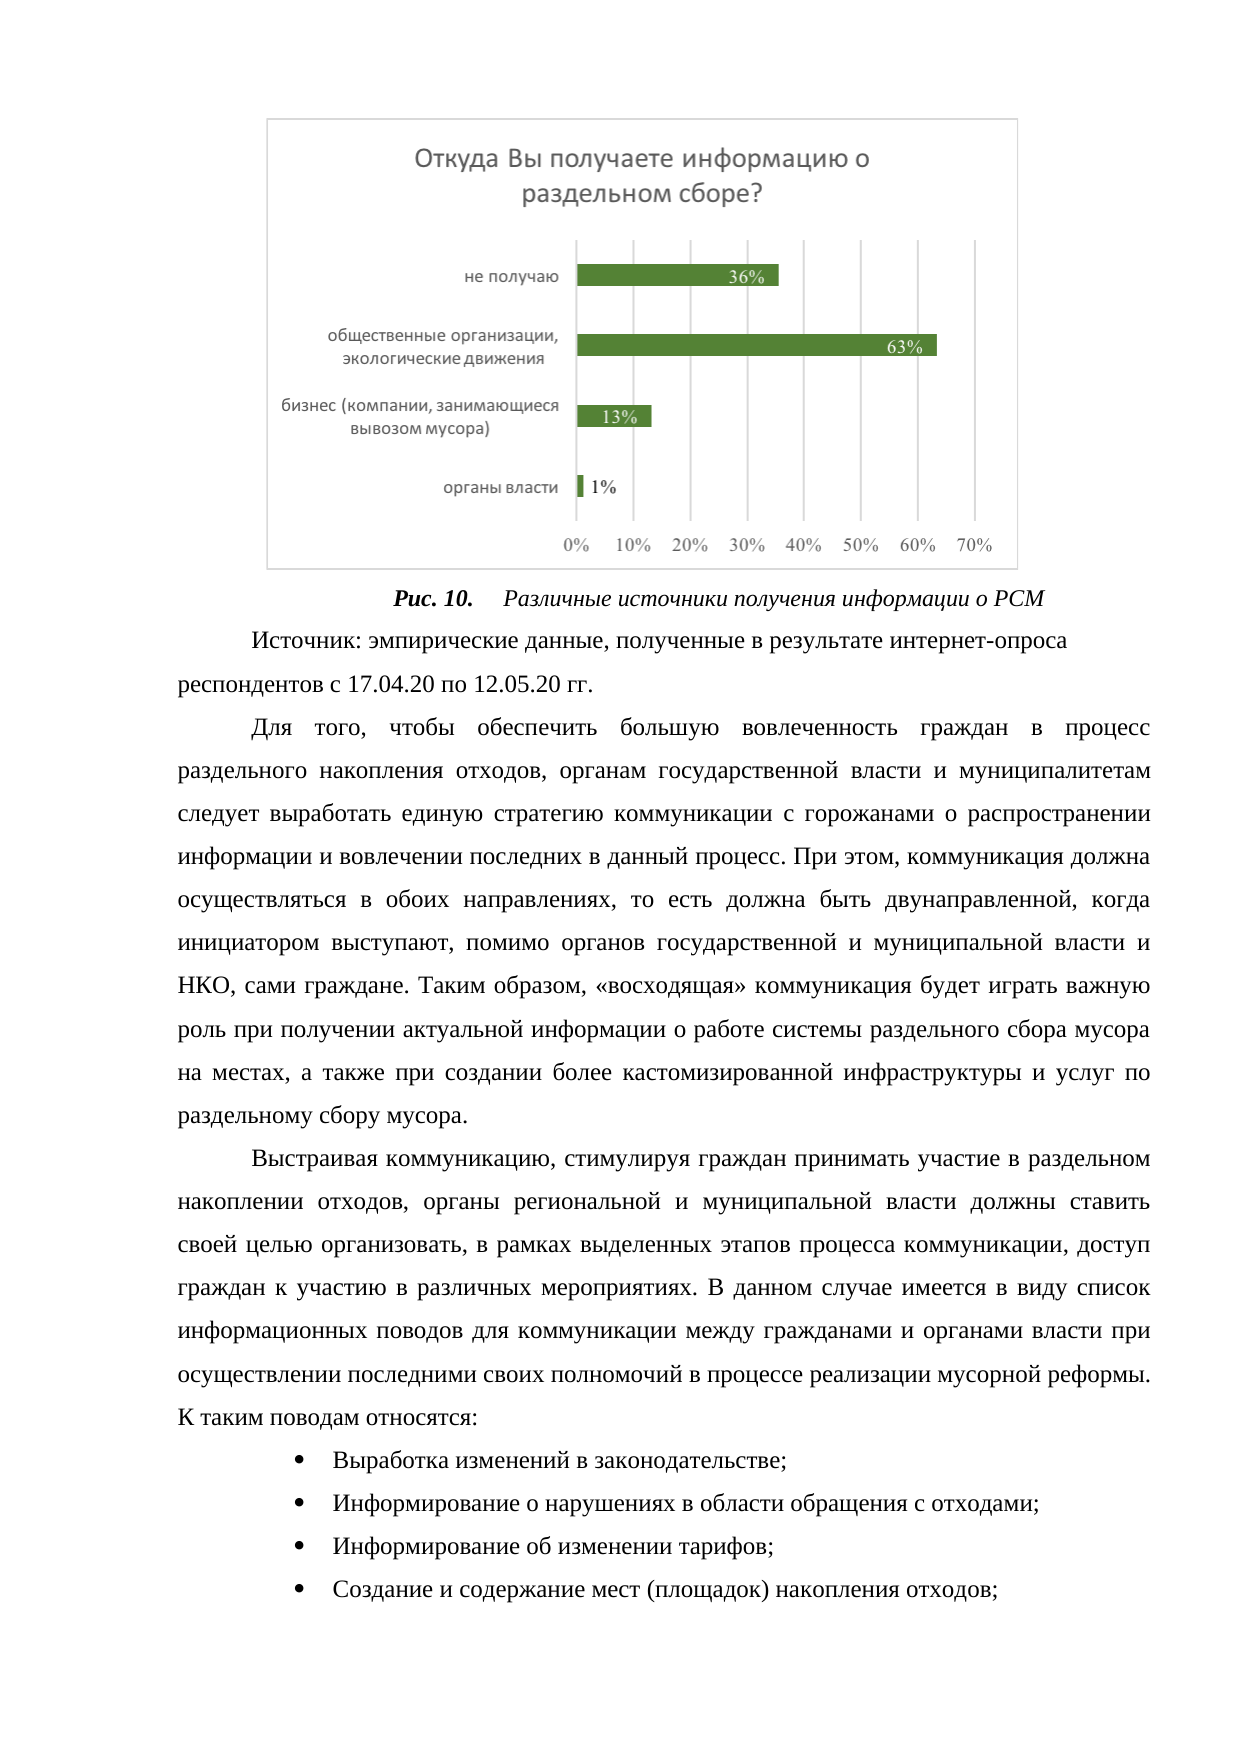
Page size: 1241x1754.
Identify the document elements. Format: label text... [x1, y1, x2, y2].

list Создание и содержание мест (площадок) накопления отходов; [295, 1574, 1152, 1603]
text Различные источники получения информации о РСМ [288, 584, 1152, 612]
text Источник: эмпирические данные, полученные в результате интернет-опроса респондентов с 17.04.20 по 12.05.20 гг. [177, 626, 1152, 697]
text Выстраивая коммуникацию, стимулируя граждан принимать участие в раздельном накоплении отходов, органы региональной и муниципальной власти должны ставить своей целью организовать, в рамках выделенных этапов процесса коммуникации, доступ граждан к участию в различных мероприятиях. В данном случае имеется в виду список информационных поводов для коммуникации между гражданами и органами власти при осуществлении последними своих полномочий в процессе реализации мусорной реформы. К таким поводам относятся: [177, 1143, 1152, 1431]
list Выработка изменений в законодательстве; [295, 1445, 1152, 1474]
picture [266, 118, 1019, 570]
list Информирование о нарушениях в области обращения с отходами; [295, 1488, 1152, 1517]
list Информирование об изменении тарифов; [295, 1531, 1152, 1560]
text Для того, чтобы обеспечить большую вовлеченность граждан в процесс раздельного накопления отходов, органам государственной власти и муниципалитетам следует выработать единую стратегию коммуникации с горожанами о распространении информации и вовлечении последних в данный процесс. При этом, коммуникация должна осуществляться в обоих направлениях, то есть должна быть двунаправленной, когда инициатором выступают, помимо органов государственной и муниципальной власти и НКО, сами граждане. Таким образом, «восходящая» коммуникация будет играть важную роль при получении актуальной информации о работе системы раздельного сбора мусора на местах, а также при создании более кастомизированной инфраструктуры и услуг по раздельному сбору мусора. [177, 712, 1152, 1129]
